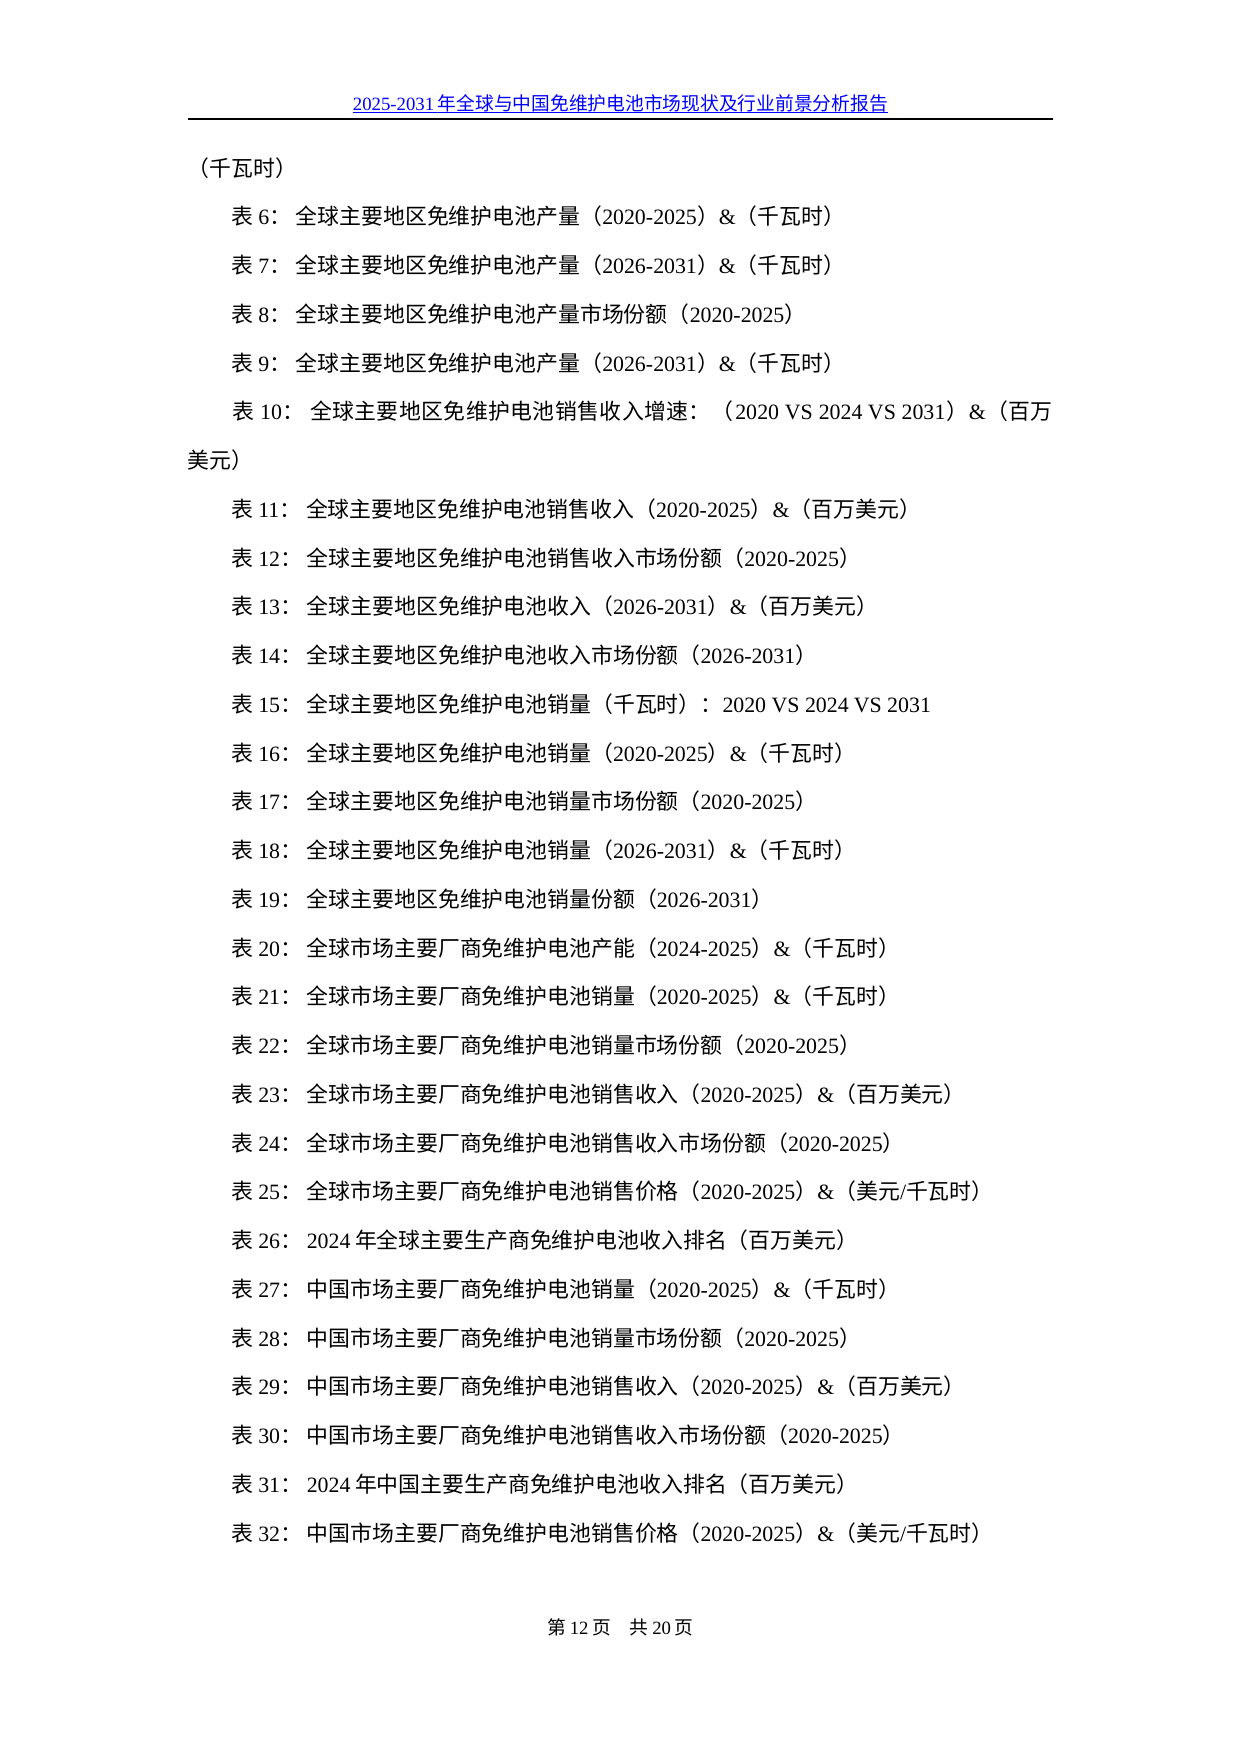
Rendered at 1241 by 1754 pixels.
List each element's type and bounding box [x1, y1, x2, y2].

text [187, 150, 1053, 1548]
